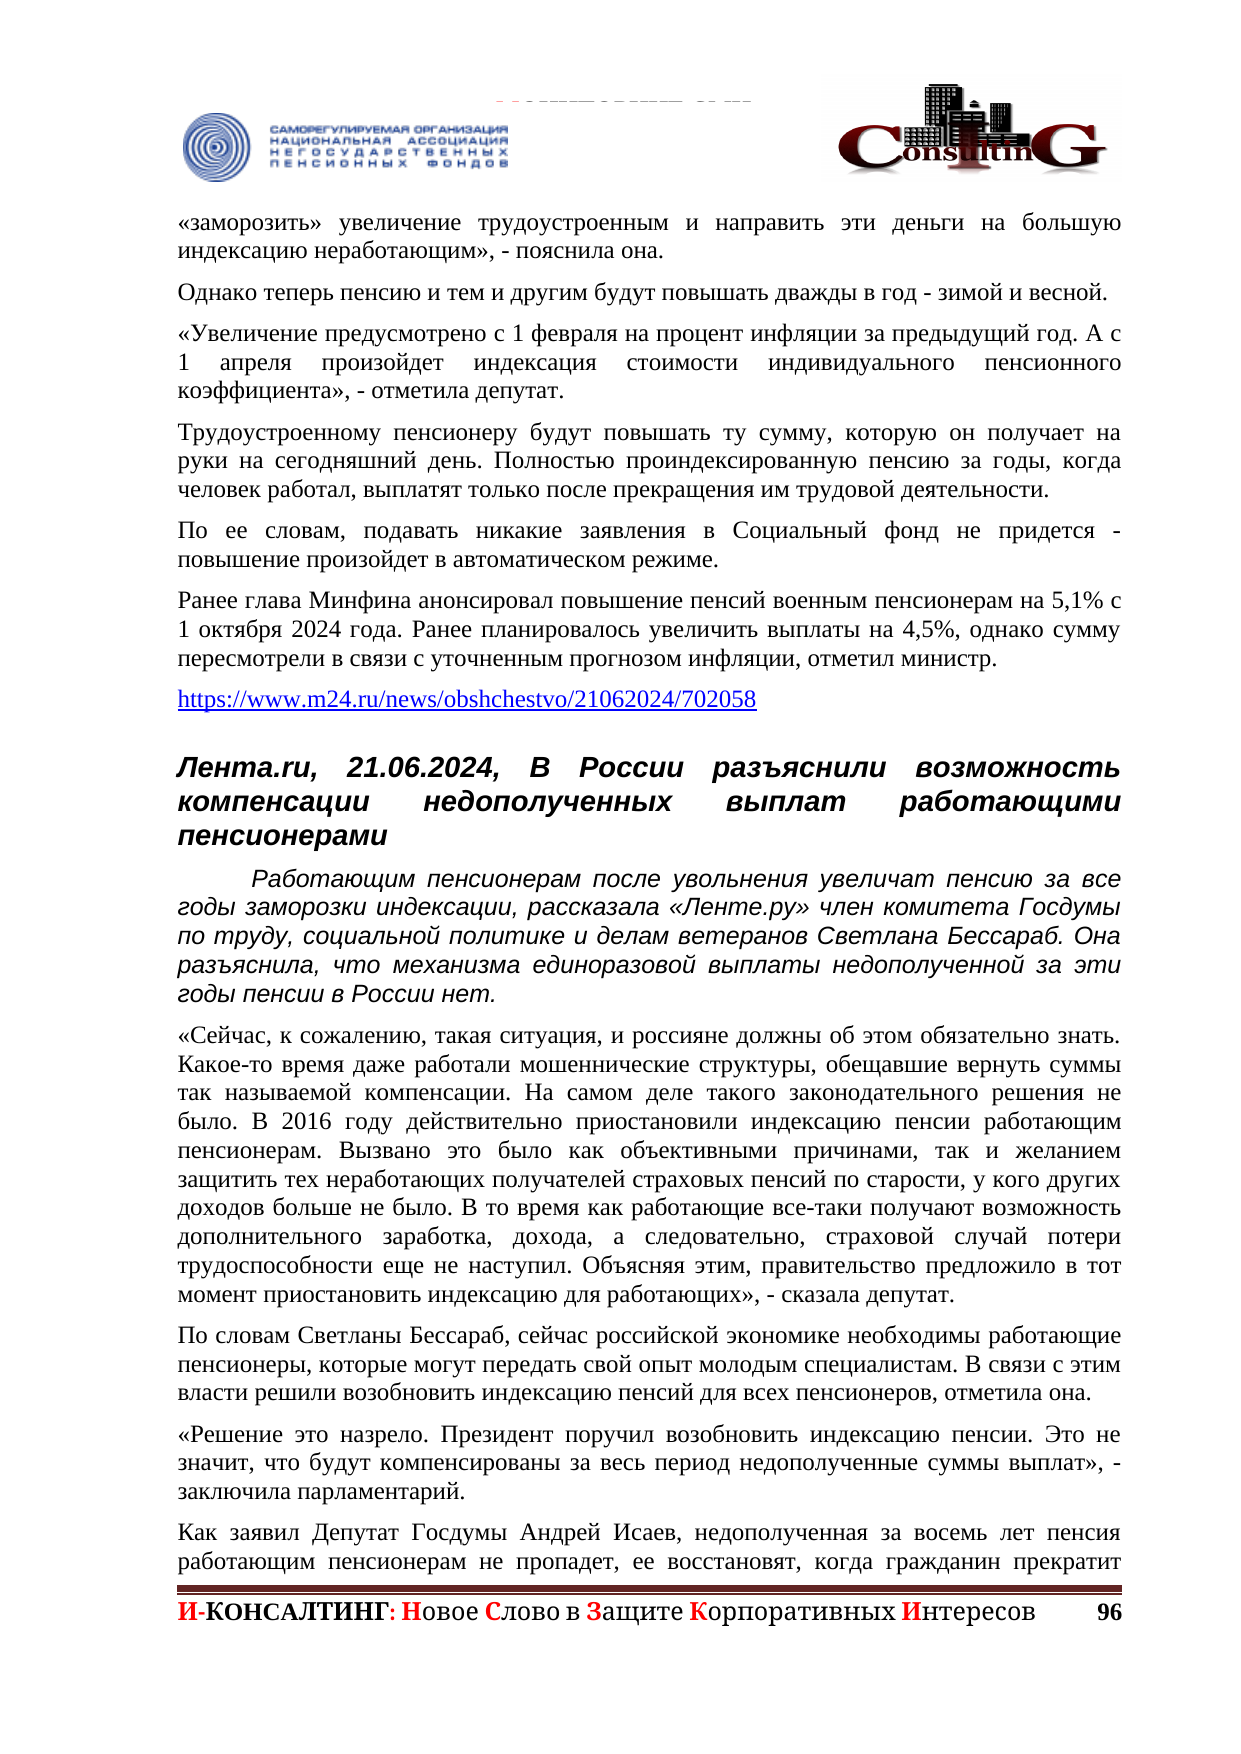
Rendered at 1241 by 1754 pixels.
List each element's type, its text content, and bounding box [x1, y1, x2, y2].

picture [183, 113, 508, 182]
subtitle Работающим пенсионерам после увольнения увеличат пенсию за все годы заморозки индексации, рассказала «Ленте.ру» член комитета Госдумы по труду, социальной политике и делам ветеранов Светлана Бессараб. Она разъяснила, что механизма единоразовой выплаты недополученной за эти годы пенсии в России нет. [177, 864, 1122, 1007]
text Трудоустроенному пенсионеру будут повышать ту сумму, которую он получает на руки на сегодняшний день. Полностью проиндексированную пенсию за годы, когда человек работал, выплатят только после прекращения им трудовой деятельности. [177, 417, 1122, 503]
text По ее словам, подавать никакие заявления в Социальный фонд не придется - повышение произойдет в автоматическом режиме. [177, 516, 1122, 573]
text По словам Светланы Бессараб, сейчас российской экономике необходимы работающие пенсионеры, которые могут передать свой опыт молодым специалистам. В связи с этим власти решили возобновить индексацию пенсий для всех пенсионеров, отметила она. [177, 1320, 1122, 1406]
text Однако теперь пенсию и тем и другим будут повышать дважды в год - зимой и весной. [177, 277, 1122, 306]
text «Решение это назрело. Президент поручил возобновить индексацию пенсии. Это не значит, что будут компенсированы за весь период недополученные суммы выплат», - заключила парламентарий. [177, 1419, 1122, 1505]
text Ранее глава Минфина анонсировал повышение пенсий военным пенсионерам на 5,1% с 1 октября 2024 года. Ранее планировалось увеличить выплаты на 4,5%, однако сумму пересмотрели в связи с уточненным прогнозом инфляции, отметил министр. [177, 586, 1122, 672]
text https://www.m24.ru/news/obshchestvo/21062024/702058 [177, 684, 1122, 713]
text «Увеличение предусмотрено с 1 февраля на процент инфляции за предыдущий год. А с 1 апреля произойдет индексация стоимости индивидуального пенсионного коэффициента», - отметила депутат. [177, 318, 1122, 404]
picture [821, 73, 1122, 182]
subtitle Лента.ru, 21.06.2024, В России разъяснили возможность компенсации недополученных выплат работающими пенсионерами [177, 751, 1122, 851]
text «Сейчас, к сожалению, такая ситуация, и россияне должны об этом обязательно знать. Какое-то время даже работали мошеннические структуры, обещавшие вернуть суммы так называемой компенсации. На самом деле такого законодательного решения не было. В 2016 году действительно приостановили индексацию пенсии работающим пенсионерам. Вызвано это было как объективными причинами, так и желанием защитить тех неработающих получателей страховых пенсий по старости, у кого других доходов больше не было. В то время как работающие все-таки получают возможность дополнительного заработка, дохода, а следовательно, страховой случай потери трудоспособности еще не наступил. Объясняя этим, правительство предложило в тот момент приостановить индексацию для работающих», - сказала депутат. [177, 1020, 1122, 1307]
